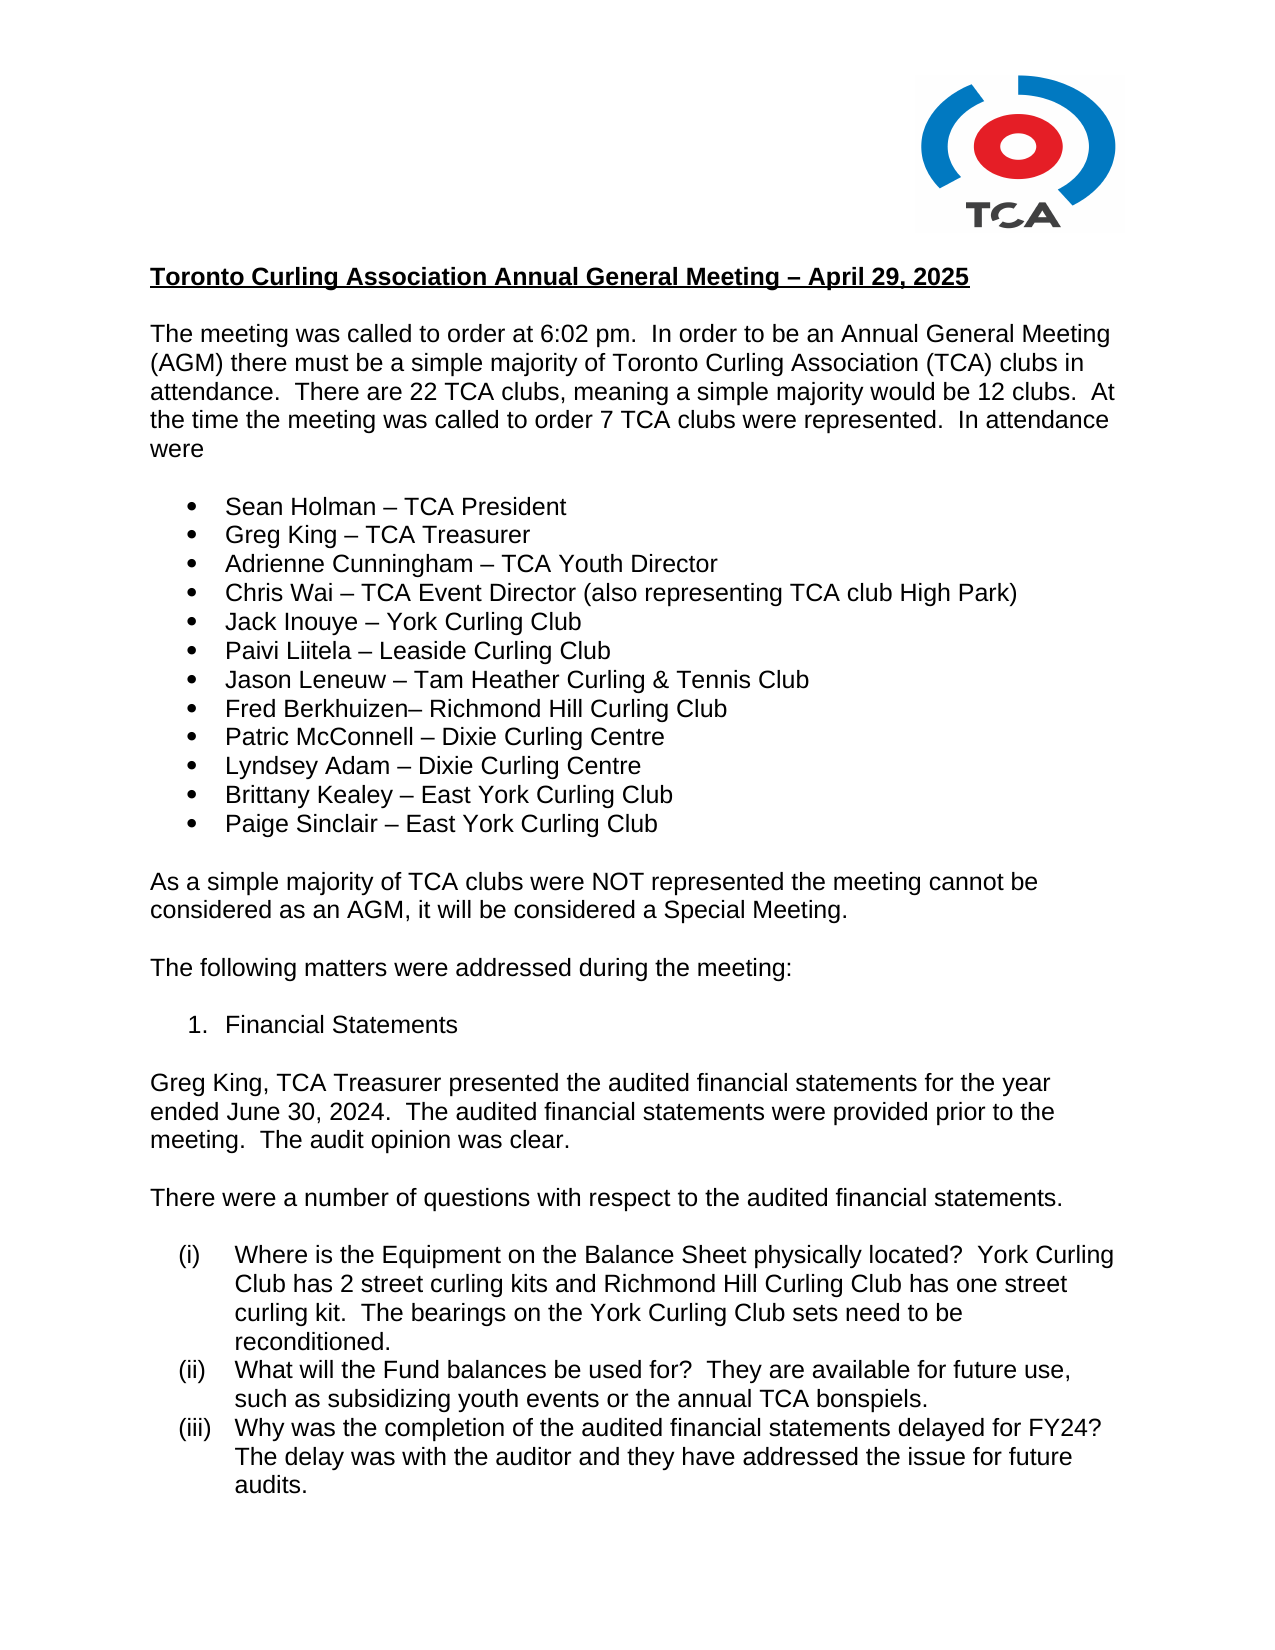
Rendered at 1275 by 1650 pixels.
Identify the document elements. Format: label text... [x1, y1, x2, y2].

list Sean Holman – TCA President [187, 492, 1125, 520]
list Paige Sinclair – East York Curling Club [187, 809, 1125, 838]
list Lyndsey Adam – Dixie Curling Centre [187, 751, 1125, 780]
list Adrienne Cunningham – TCA Youth Director [187, 549, 1125, 578]
list Financial Statements [187, 1010, 1125, 1039]
list What will the Fund balances be used for? They are available for future use, such as subsidizing youth events or the annual TCA bonspiels. [178, 1355, 1125, 1413]
text The following matters were addressed during the meeting: [150, 953, 1125, 982]
text As a simple majority of TCA clubs were NOT represented the meeting cannot be considered as an AGM, it will be considered a Special Meeting. [150, 867, 1125, 924]
list Why was the completion of the audited financial statements delayed for FY24? The delay was with the auditor and they have addressed the issue for future audits. [178, 1413, 1125, 1499]
text Greg King, TCA Treasurer presented the audited financial statements for the year ended June 30, 2024. The audited financial statements were provided prior to the meeting. The audit opinion was clear. [150, 1068, 1125, 1154]
list Paivi Liitela – Leaside Curling Club [187, 636, 1125, 665]
list Fred Berkhuizen– Richmond Hill Curling Club [187, 693, 1125, 722]
list Chris Wai – TCA Event Director (also representing TCA club High Park) [187, 578, 1125, 607]
text There were a number of questions with respect to the audited financial statements. [150, 1183, 1125, 1212]
list Where is the Equipment on the Balance Sheet physically located? York Curling Club has 2 street curling kits and Richmond Hill Curling Club has one street curling kit. The bearings on the York Curling Club sets need to be reconditioned. [178, 1240, 1125, 1355]
text The meeting was called to order at 6:02 pm. In order to be an Annual General Meeting (AGM) there must be a simple majority of Toronto Curling Association (TCA) clubs in attendance. There are 22 TCA clubs, meaning a simple majority would be 12 clubs. At the time the meeting was called to order 7 TCA clubs were represented. In attendance were [150, 319, 1125, 463]
list Jack Inouye – York Curling Club [187, 607, 1125, 636]
list Brittany Kealey – East York Curling Club [187, 780, 1125, 809]
list Jason Leneuw – Tam Heather Curling & Tennis Club [187, 665, 1125, 693]
text Toronto Curling Association Annual General Meeting – April 29, 2025 [150, 262, 1125, 290]
list Greg King – TCA Treasurer [187, 520, 1125, 549]
picture [915, 75, 1125, 233]
list Patric McConnell – Dixie Curling Centre [187, 722, 1125, 751]
